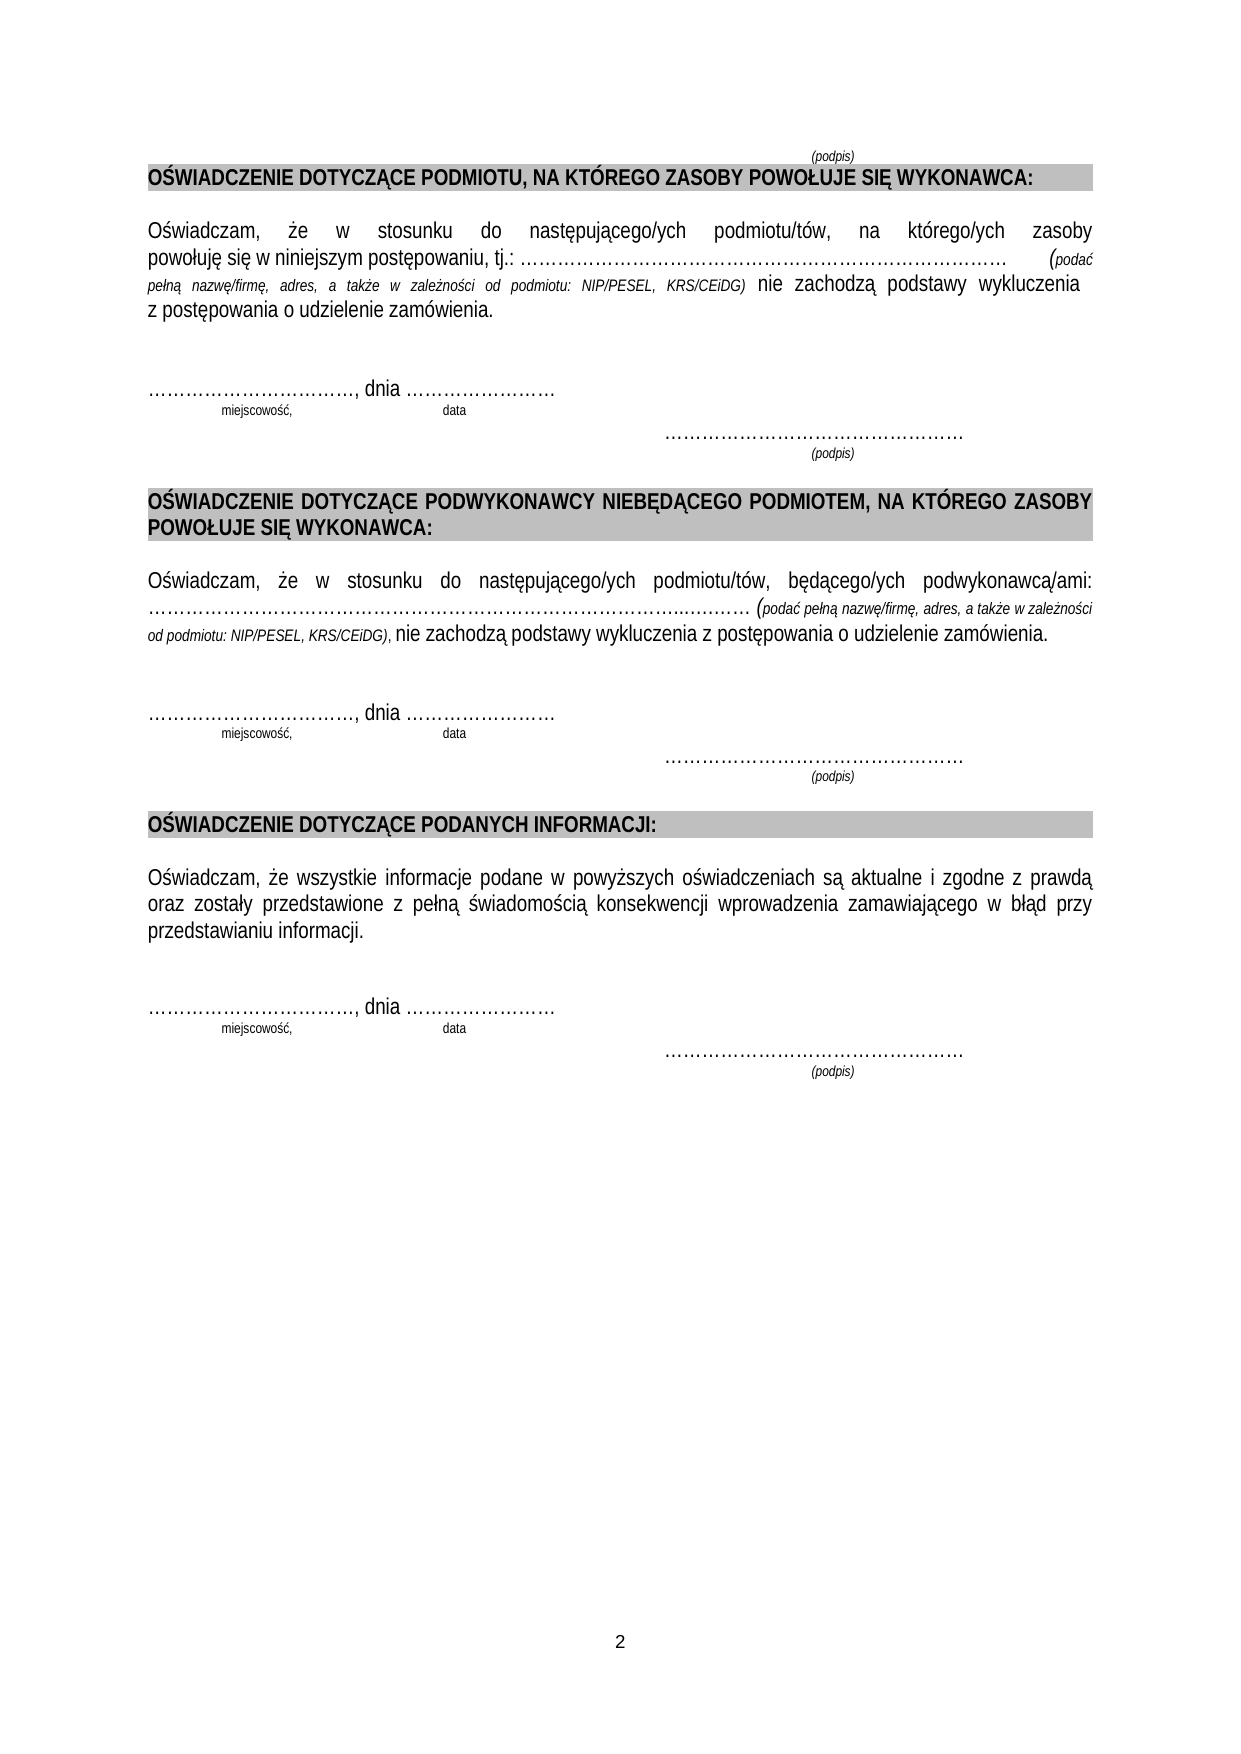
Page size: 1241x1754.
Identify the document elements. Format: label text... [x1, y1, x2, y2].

text (podpis) [738, 768, 1093, 785]
text miejscowość, data [148, 402, 1093, 418]
text (podpis) [738, 1063, 1093, 1079]
text Oświadczam, że wszystkie informacje podane w powyższych oświadczeniach są aktualne i zgodne z prawdą oraz zostały przedstawione z pełną świadomością konsekwencji wprowadzenia zamawiającego w błąd przy przedstawianiu informacji. [148, 864, 1093, 943]
text miejscowość, data [148, 1020, 1093, 1036]
text miejscowość, data [148, 725, 1093, 742]
text ………………………………………… [148, 1036, 1093, 1063]
text Oświadczam, że w stosunku do następującego/ych podmiotu/tów, na którego/ych zasoby powołuję się w niniejszym postępowaniu, tj.: …………………………………………………………………… (podać pełną nazwę/firmę, adres, a także w zależności od podmiotu: NIP/PESEL, KRS/CEiDG) nie zachodzą podstawy wykluczenia z postępowania o udzielenie zamówienia. [148, 217, 1093, 322]
text OŚWIADCZENIE DOTYCZĄCE PODANYCH INFORMACJI: [148, 811, 1093, 838]
text ………………………………………… [148, 418, 1093, 445]
text Oświadczam, że w stosunku do następującego/ych podmiotu/tów, będącego/ych podwykonawcą/ami: …………………………………………………………………………...….…… (podać pełną nazwę/firmę, adres, a także w zależności od podmiotu: NIP/PESEL, KRS/CEiDG), nie zachodzą podstawy wykluczenia z postępowania o udzielenie zamówienia. [148, 567, 1093, 646]
text (podpis) [738, 445, 1093, 461]
text OŚWIADCZENIE DOTYCZĄCE PODWYKONAWCY NIEBĘDĄCEGO PODMIOTEM, NA KTÓREGO ZASOBY POWOŁUJE SIĘ WYKONAWCA: [148, 488, 1093, 541]
text ……………………………, dnia …………………… [148, 375, 1093, 402]
text ……………………………, dnia …………………… [148, 993, 1093, 1020]
text ……………………………, dnia …………………… [148, 699, 1093, 725]
text ………………………………………… [148, 742, 1093, 768]
text (podpis) [738, 148, 1093, 164]
text OŚWIADCZENIE DOTYCZĄCE PODMIOTU, NA KTÓREGO ZASOBY POWOŁUJE SIĘ WYKONAWCA: [148, 164, 1093, 191]
